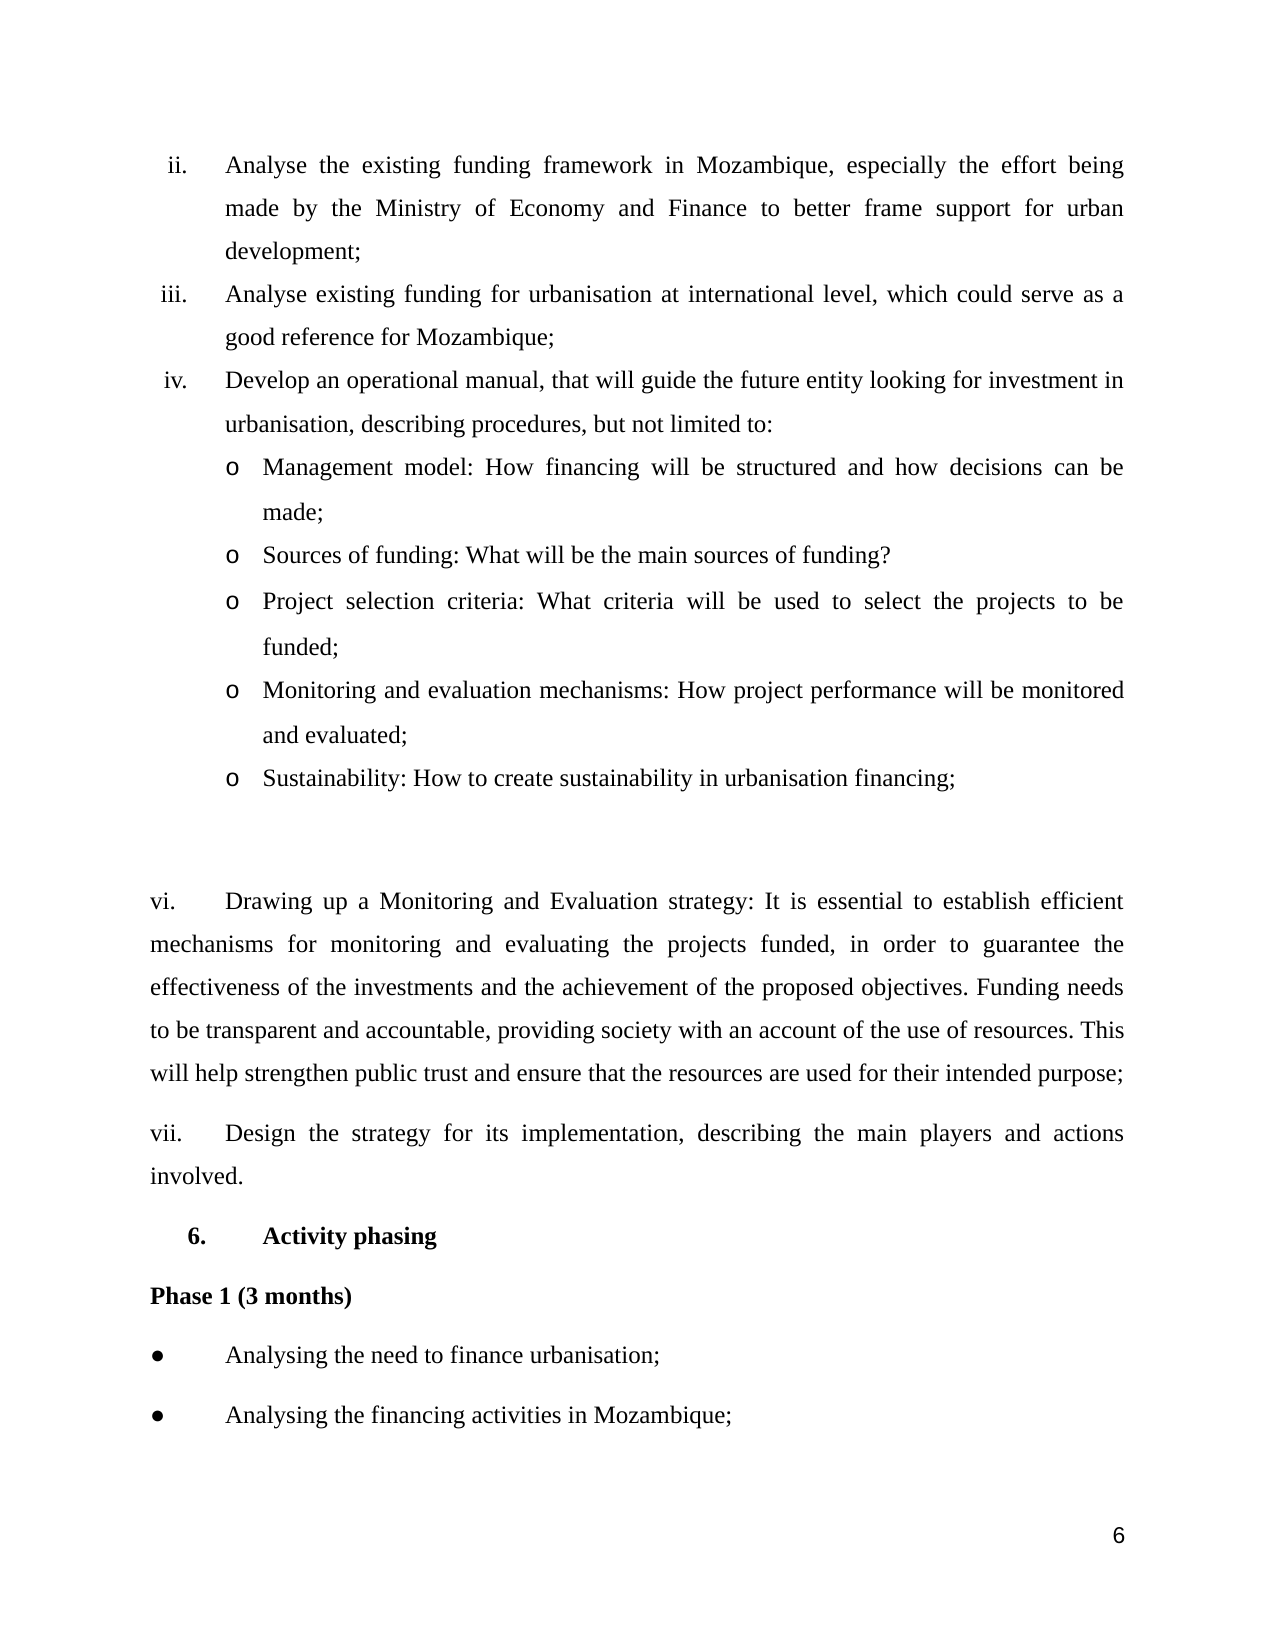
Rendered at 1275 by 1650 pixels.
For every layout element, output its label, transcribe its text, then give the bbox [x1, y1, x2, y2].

list Management model: How financing will be structured and how decisions can be made; [225, 452, 1125, 526]
list Analyse existing funding for urbanisation at international level, which could serve as a good reference for Mozambique; [187, 279, 1125, 351]
list Sustainability: How to create sustainability in urbanisation financing; [225, 763, 1125, 794]
list Develop an operational manual, that will guide the future entity looking for investment in urbanisation, describing procedures, but not limited to: [187, 366, 1125, 437]
list Analyse the existing funding framework in Mozambique, especially the effort being made by the Ministry of Economy and Finance to better frame support for urban development; [187, 150, 1125, 265]
list Activity phasing [187, 1221, 1125, 1250]
text Phase 1 (3 months) [150, 1281, 1125, 1309]
list Monitoring and evaluation mechanisms: How project performance will be monitored and evaluated; [225, 675, 1125, 749]
text ● Analysing the need to finance urbanisation; [150, 1341, 1125, 1369]
list Project selection criteria: What criteria will be used to select the projects to be funded; [225, 586, 1125, 660]
text ● Analysing the financing activities in Mozambique; [150, 1400, 1125, 1429]
list Sources of funding: What will be the main sources of funding? [225, 540, 1125, 571]
text vii. Design the strategy for its implementation, describing the main players and actions involved. [150, 1118, 1125, 1190]
text vi. Drawing up a Monitoring and Evaluation strategy: It is essential to establish efficient mechanisms for monitoring and evaluating the projects funded, in order to guarantee the effectiveness of the investments and the achievement of the proposed objectives. Funding needs to be transparent and accountable, providing society with an account of the use of resources. This will help strengthen public trust and ensure that the resources are used for their intended purpose; [150, 886, 1125, 1087]
